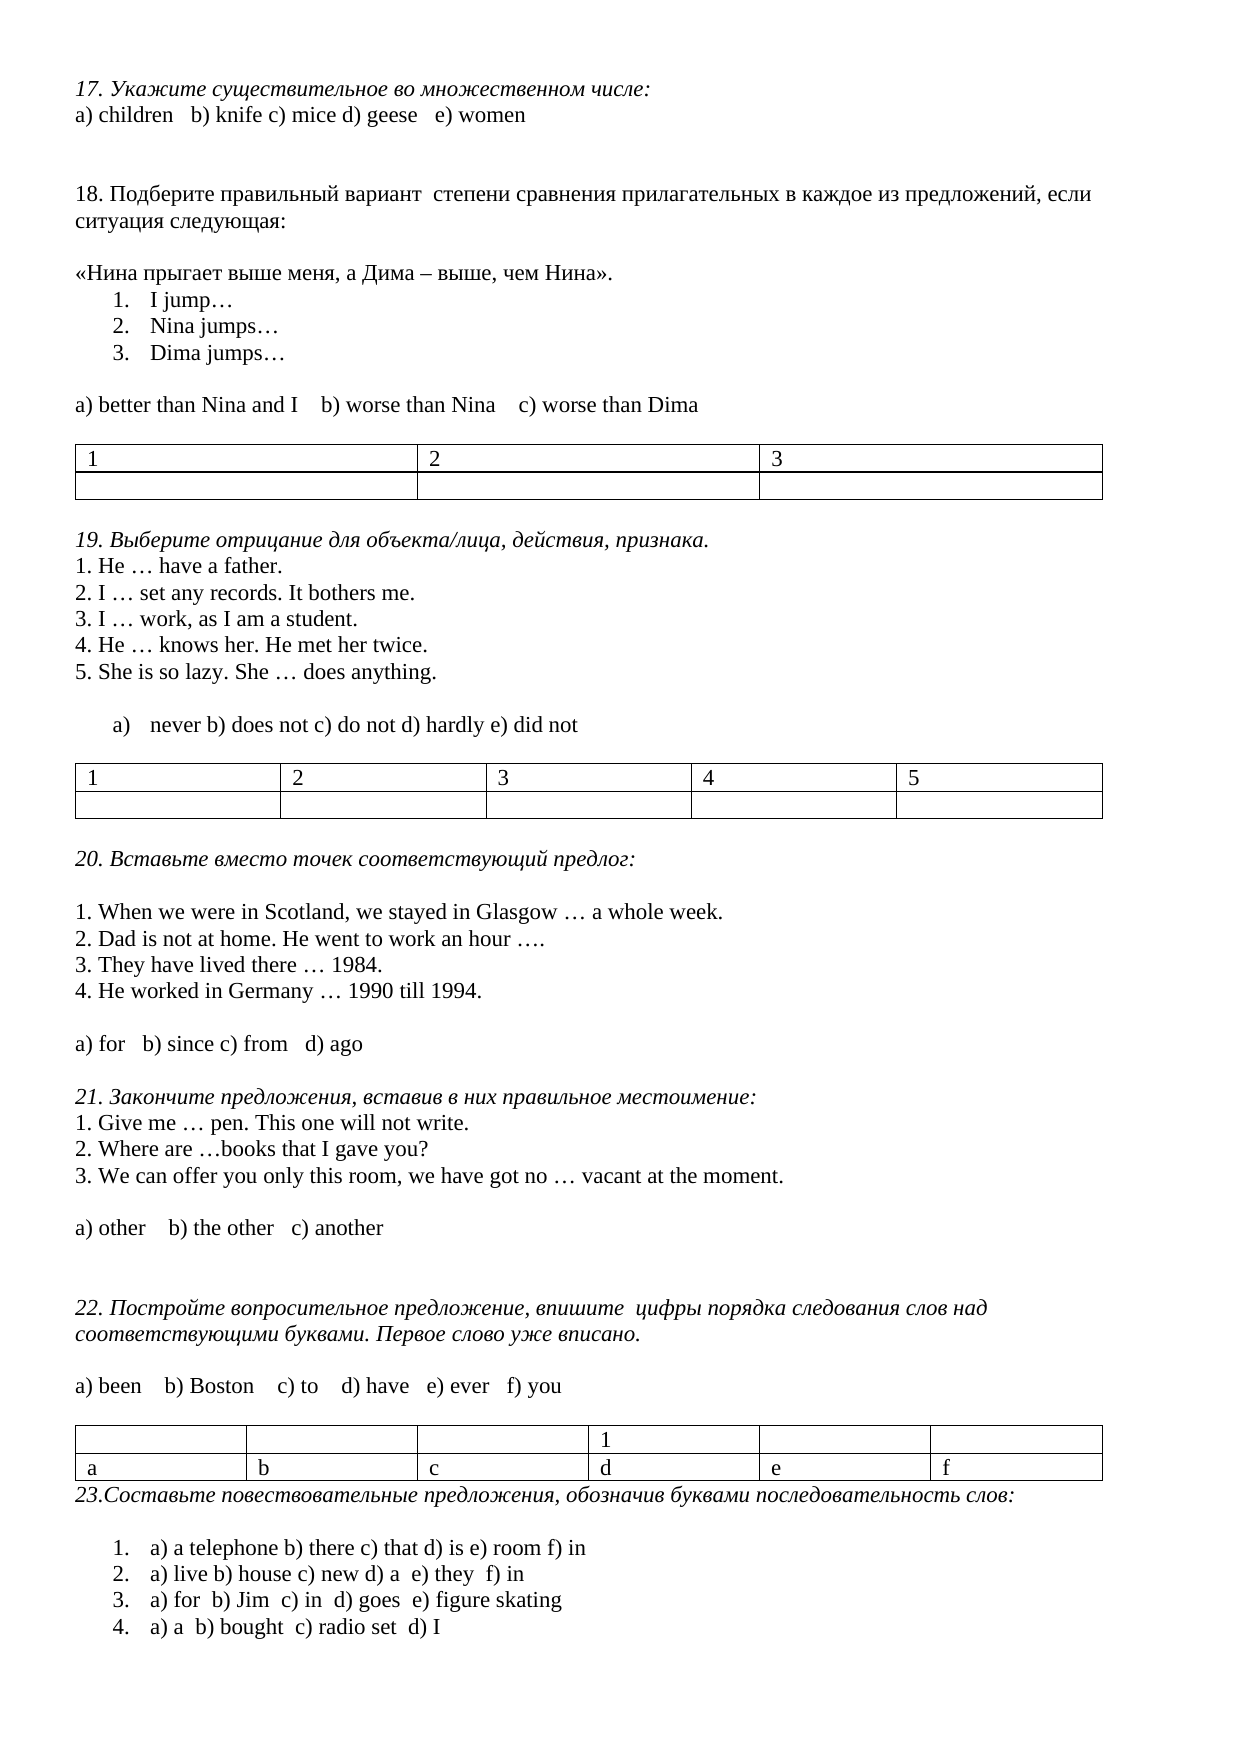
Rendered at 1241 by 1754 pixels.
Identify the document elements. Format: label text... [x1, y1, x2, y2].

text 2. I … set any records. It bothers me. [75, 579, 1165, 605]
table_cell [76, 473, 417, 499]
text a) better than Nina and I b) worse than Nina c) worse than Dima [75, 391, 1165, 418]
text 3. We can offer you only this room, we have got no … vacant at the moment. [75, 1162, 1165, 1188]
table_cell [692, 792, 896, 818]
text «Нина прыгает выше меня, а Дима – выше, чем Нина». [75, 259, 1165, 286]
table_cell [418, 473, 759, 499]
table_header 4 [692, 764, 896, 791]
table_header 1 [589, 1426, 759, 1453]
table_header [418, 1426, 588, 1453]
table_cell [281, 792, 486, 818]
text 17. Укажите существительное во множественном числе: [75, 75, 1165, 101]
text 21. Закончите предложения, вставив в них правильное местоимение: [75, 1083, 1165, 1109]
table_header 3 [487, 764, 691, 791]
list I jump… [112, 286, 1165, 312]
list never b) does not c) do not d) hardly e) did not [112, 711, 1165, 737]
text 4. He worked in Germany … 1990 till 1994. [75, 977, 1165, 1004]
text 1. When we were in Scotland, we stayed in Glasgow … a whole week. [75, 898, 1165, 924]
table_cell c [418, 1454, 588, 1480]
text a) been b) Boston c) to d) have e) ever f) you [75, 1373, 1165, 1399]
table_header 2 [281, 764, 486, 791]
table_cell d [589, 1454, 759, 1480]
text 18. Подберите правильный вариант степени сравнения прилагательных в каждое из предложений, если ситуация следующая: [75, 180, 1165, 233]
table_cell b [247, 1454, 417, 1480]
table_header [760, 1426, 930, 1453]
list a) a telephone b) there c) that d) is e) room f) in [112, 1534, 1165, 1560]
text 22. Постройте вопросительное предложение, впишите цифры порядка следования слов над соответствующими буквами. Первое слово уже вписано. [75, 1293, 1165, 1346]
text 2. Where are …books that I gave you? [75, 1135, 1165, 1162]
table_header 5 [897, 764, 1102, 791]
table_cell [897, 792, 1102, 818]
text 19. Выберите отрицание для объекта/лица, действия, признака. [75, 526, 1165, 552]
text 3. They have lived there … 1984. [75, 951, 1165, 977]
table_header 3 [760, 445, 1102, 471]
text a) other b) the other c) another [75, 1214, 1165, 1241]
text 1. Give me … pen. This one will not write. [75, 1109, 1165, 1135]
table_header 2 [418, 445, 759, 471]
text a) for b) since c) from d) ago [75, 1030, 1165, 1056]
text 3. I … work, as I am a student. [75, 605, 1165, 632]
list a) for b) Jim c) in d) goes e) figure skating [112, 1587, 1165, 1613]
table_cell a [76, 1454, 246, 1480]
table_cell [487, 792, 691, 818]
table_header [76, 1426, 246, 1453]
text 5. She is so lazy. She … does anything. [75, 658, 1165, 684]
list Nina jumps… [112, 312, 1165, 338]
list Dima jumps… [112, 338, 1165, 365]
text 2. Dad is not at home. He went to work an hour …. [75, 924, 1165, 951]
table_cell [76, 792, 280, 818]
text 23.Составьте повествовательные предложения, обозначив буквами последовательность слов: [75, 1481, 1165, 1507]
list a) a b) bought c) radio set d) I [112, 1613, 1165, 1639]
table_cell e [760, 1454, 930, 1480]
text a) children b) knife c) mice d) geese e) women [75, 101, 1165, 128]
table_header 1 [76, 764, 280, 791]
text 4. He … knows her. He met her twice. [75, 632, 1165, 658]
table_cell f [931, 1454, 1102, 1480]
list a) live b) house c) new d) a e) they f) in [112, 1560, 1165, 1587]
table_header 1 [76, 445, 417, 471]
text 20. Вставьте вместо точек соответствующий предлог: [75, 846, 1165, 872]
text 1. He … have a father. [75, 552, 1165, 579]
table_cell [760, 473, 1102, 499]
table_header [247, 1426, 417, 1453]
table_header [931, 1426, 1102, 1453]
